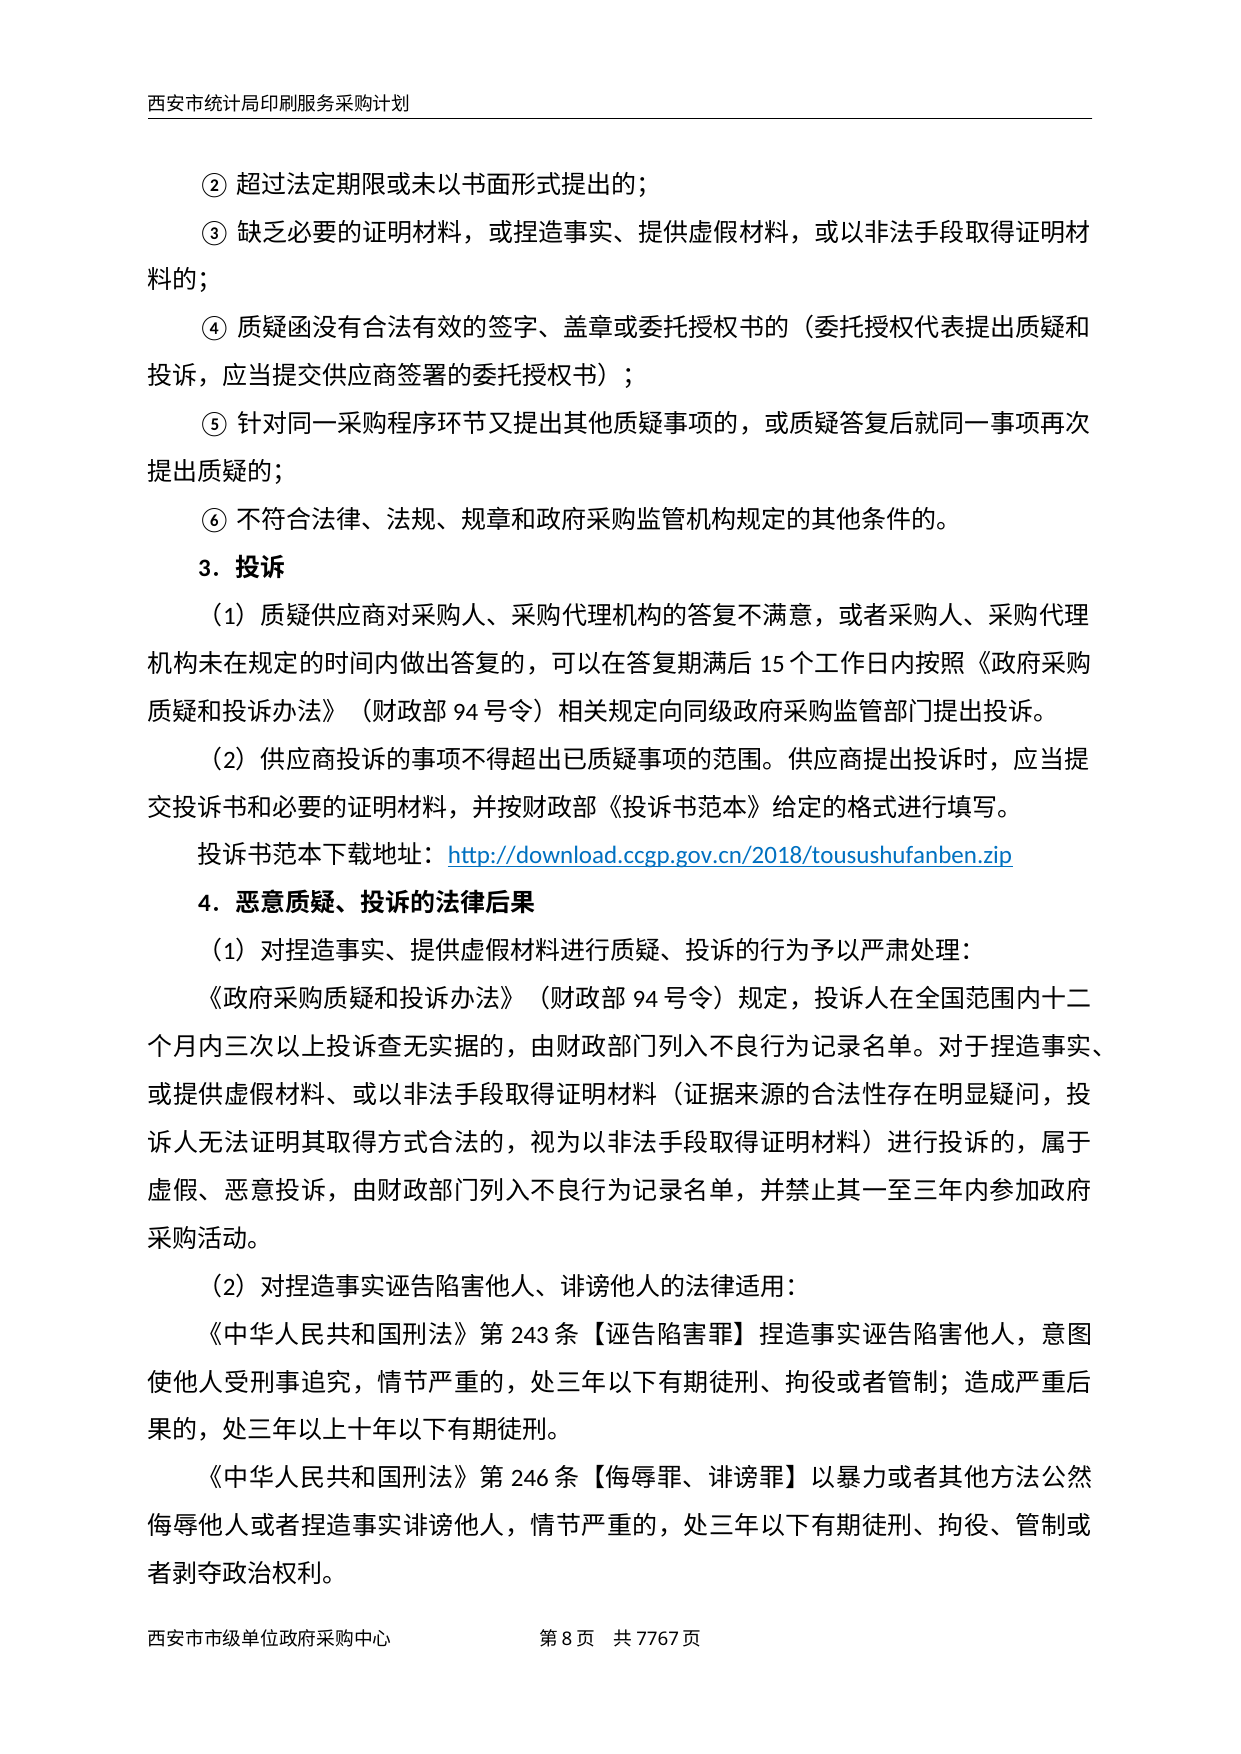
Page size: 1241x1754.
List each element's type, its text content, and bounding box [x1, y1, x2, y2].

text 《中华人民共和国刑法》第243条【诬告陷害罪】捏造事实诬告陷害他人，意图使他人受刑事追究，情节严重的，处三年以下有期徒刑、拘役或者管制；造成严重后果的，处三年以上十年以下有期徒刑。 [148, 1308, 1092, 1452]
text （2）供应商投诉的事项不得超出已质疑事项的范围。供应商提出投诉时，应当提交投诉书和必要的证明材料，并按财政部《投诉书范本》给定的格式进行填写。 [148, 733, 1092, 829]
text 投诉书范本下载地址：http://download.ccgp.gov.cn/2018/tousushufanben.zip [148, 829, 1092, 877]
text （1）质疑供应商对采购人、采购代理机构的答复不满意，或者采购人、采购代理机构未在规定的时间内做出答复的，可以在答复期满后15个工作日内按照《政府采购质疑和投诉办法》（财政部94号令）相关规定向同级政府采购监管部门提出投诉。 [148, 589, 1092, 733]
text ② 超过法定期限或未以书面形式提出的； [148, 158, 1092, 206]
text 《政府采购质疑和投诉办法》（财政部94号令）规定，投诉人在全国范围内十二个月内三次以上投诉查无实据的，由财政部门列入不良行为记录名单。对于捏造事实、或提供虚假材料、或以非法手段取得证明材料（证据来源的合法性存在明显疑问，投诉人无法证明其取得方式合法的，视为以非法手段取得证明材料）进行投诉的，属于虚假、恶意投诉，由财政部门列入不良行为记录名单，并禁止其一至三年内参加政府采购活动。 [148, 973, 1092, 1260]
text （1）对捏造事实、提供虚假材料进行质疑、投诉的行为予以严肃处理： [148, 925, 1092, 973]
text ⑥ 不符合法律、法规、规章和政府采购监管机构规定的其他条件的。 [148, 494, 1092, 542]
text 3．投诉 [148, 542, 1092, 589]
text 《中华人民共和国刑法》第246条【侮辱罪、诽谤罪】以暴力或者其他方法公然侮辱他人或者捏造事实诽谤他人，情节严重的，处三年以下有期徒刑、拘役、管制或者剥夺政治权利。 [148, 1452, 1092, 1596]
text ⑤ 针对同一采购程序环节又提出其他质疑事项的，或质疑答复后就同一事项再次提出质疑的； [148, 398, 1092, 494]
text 4．恶意质疑、投诉的法律后果 [148, 877, 1092, 925]
text ③ 缺乏必要的证明材料，或捏造事实、提供虚假材料，或以非法手段取得证明材料的； [148, 206, 1092, 302]
text （2）对捏造事实诬告陷害他人、诽谤他人的法律适用： [148, 1260, 1092, 1308]
text ④ 质疑函没有合法有效的签字、盖章或委托授权书的（委托授权代表提出质疑和投诉，应当提交供应商签署的委托授权书）； [148, 302, 1092, 398]
